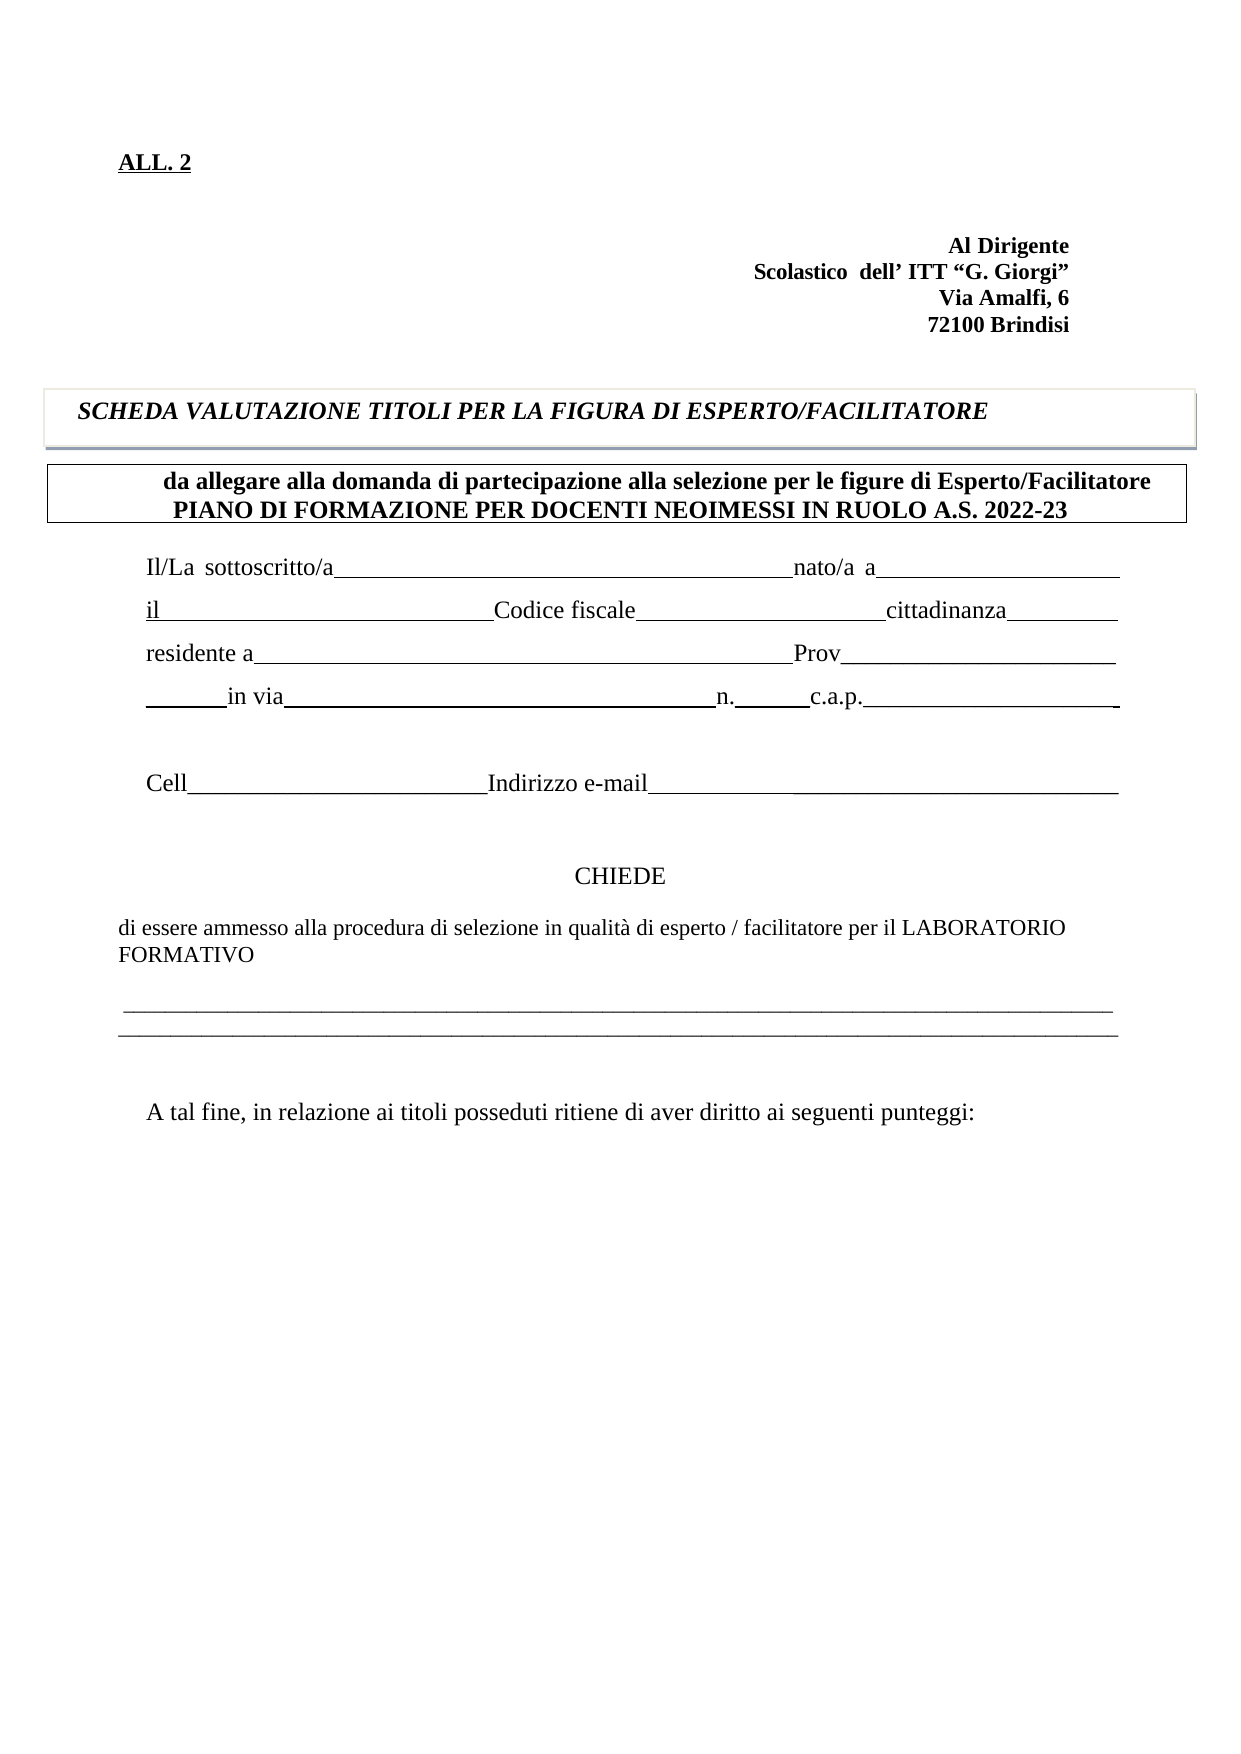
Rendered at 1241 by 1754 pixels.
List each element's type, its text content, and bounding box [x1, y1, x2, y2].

text Via Amalfi, 6 [673, 284, 1069, 311]
text ALL. 2 [118, 148, 1122, 176]
text Cell________________________Indirizzo e-mail __________________________ [146, 768, 1122, 797]
text Al Dirigente Scolastico dell’ ITT “G. Giorgi” [673, 232, 1069, 284]
text CHIEDE [118, 861, 1122, 890]
picture [45, 390, 1194, 445]
text A tal fine, in relazione ai titoli posseduti ritiene di aver diritto ai seguenti punteggi: [146, 1097, 1122, 1126]
text Il/La sottoscritto/a nato/a a il Codice fiscale cittadinanza residente a Prov______________________ [146, 552, 1122, 667]
text _______________________________________________________________________________________________ [118, 991, 1122, 1015]
text ______ in via n.______c.a.p.____________________ [146, 681, 1122, 710]
text di essere ammesso alla procedura di selezione in qualità di esperto / facilitatore per il LABORATORIO FORMATIVO [118, 914, 1122, 967]
text ________________________________________________________________________________________________ [118, 1015, 1122, 1039]
text 72100 Brindisi [673, 311, 1069, 337]
